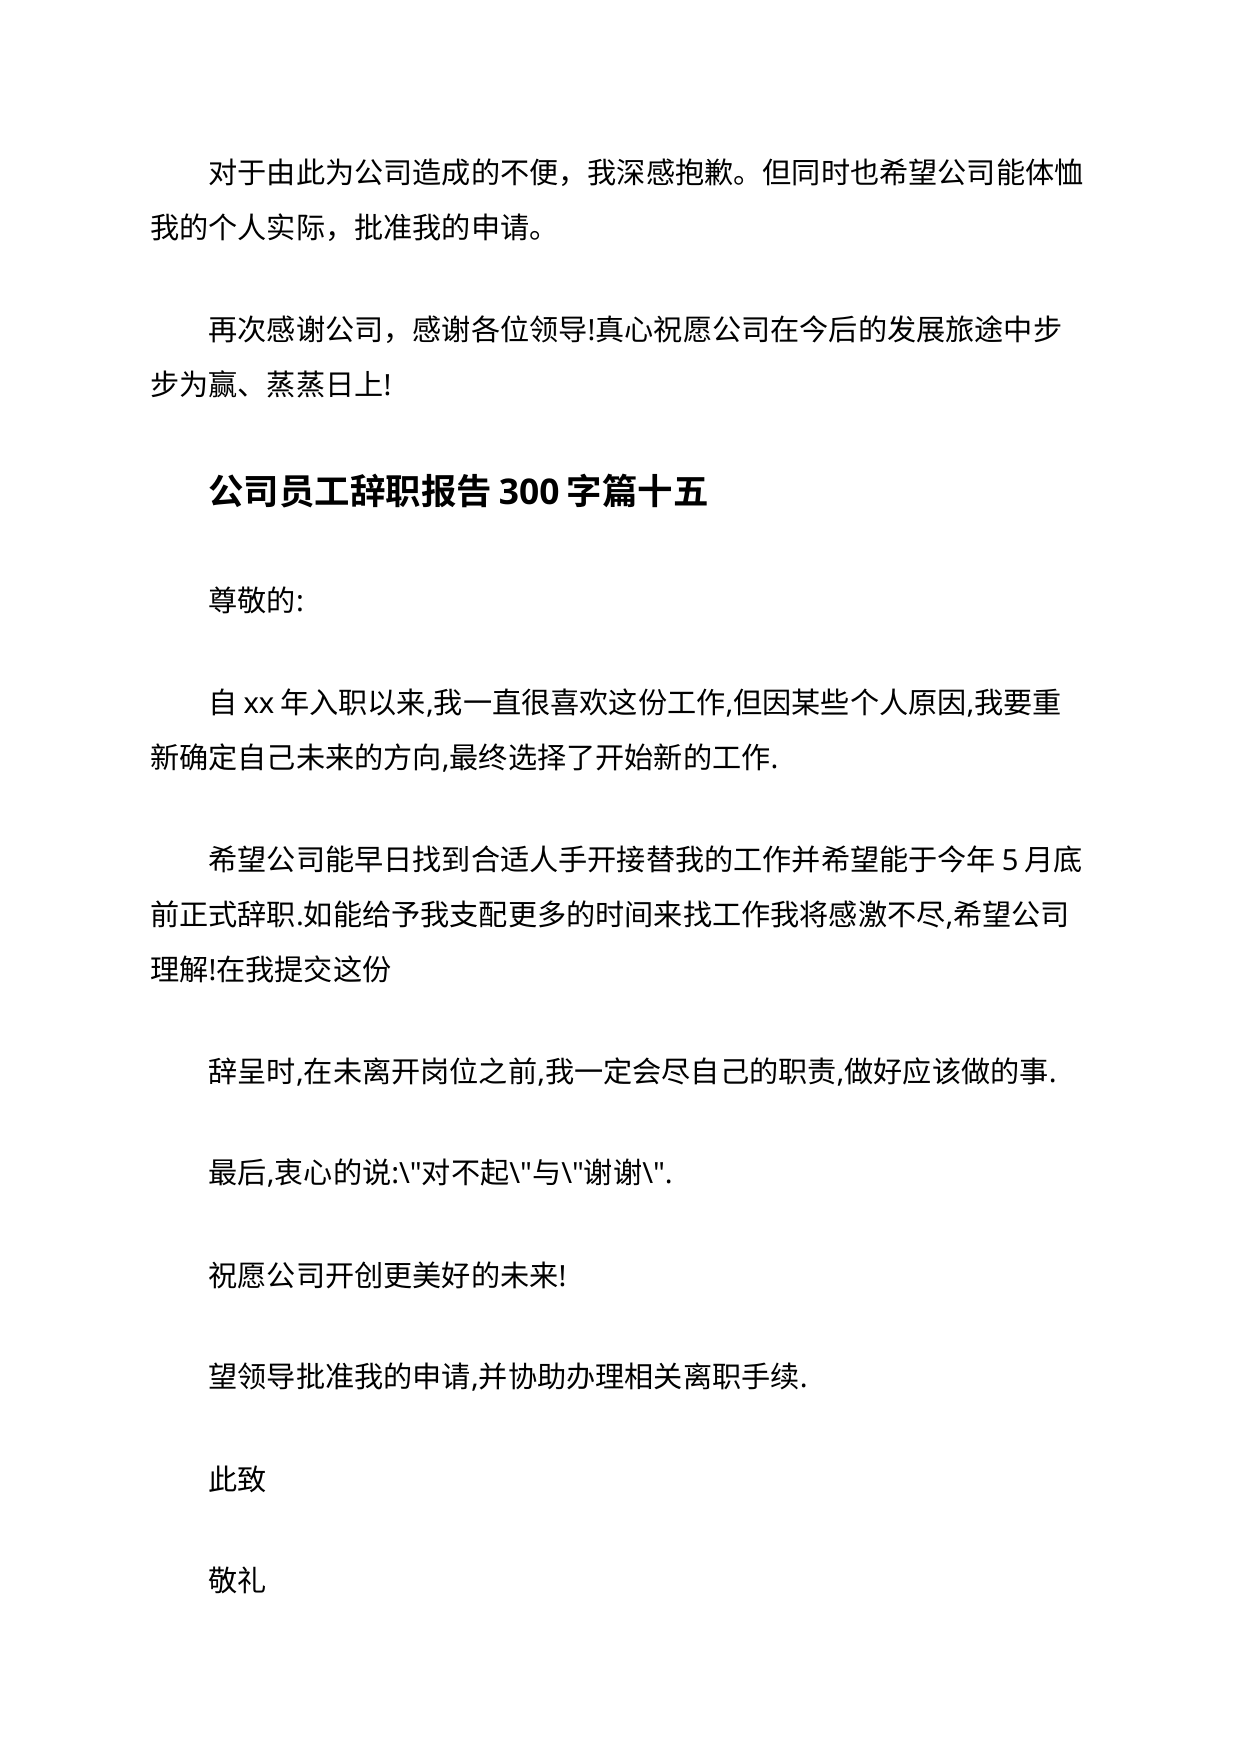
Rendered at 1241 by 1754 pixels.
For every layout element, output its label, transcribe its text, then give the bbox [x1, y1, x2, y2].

text 对于由此为公司造成的不便，我深感抱歉。但同时也希望公司能体恤我的个人实际，批准我的申请。 [150, 150, 1090, 247]
text 祝愿公司开创更美好的未来! [150, 1252, 1090, 1294]
text 此致 [150, 1456, 1090, 1498]
text 尊敬的: [150, 577, 1090, 619]
text 最后,衷心的说:\"对不起\"与\"谢谢\". [150, 1150, 1090, 1192]
text 公司员工辞职报告300字篇十五 [150, 464, 1090, 515]
text 再次感谢公司，感谢各位领导!真心祝愿公司在今后的发展旅途中步步为赢、蒸蒸日上! [150, 307, 1090, 404]
text 自xx年入职以来,我一直很喜欢这份工作,但因某些个人原因,我要重新确定自己未来的方向,最终选择了开始新的工作. [150, 679, 1090, 777]
text 希望公司能早日找到合适人手开接替我的工作并希望能于今年5月底前正式辞职.如能给予我支配更多的时间来找工作我将感激不尽,希望公司理解!在我提交这份 [150, 836, 1090, 988]
text 辞呈时,在未离开岗位之前,我一定会尽自己的职责,做好应该做的事. [150, 1048, 1090, 1091]
text 敬礼 [150, 1558, 1090, 1600]
text 望领导批准我的申请,并协助办理相关离职手续. [150, 1354, 1090, 1396]
